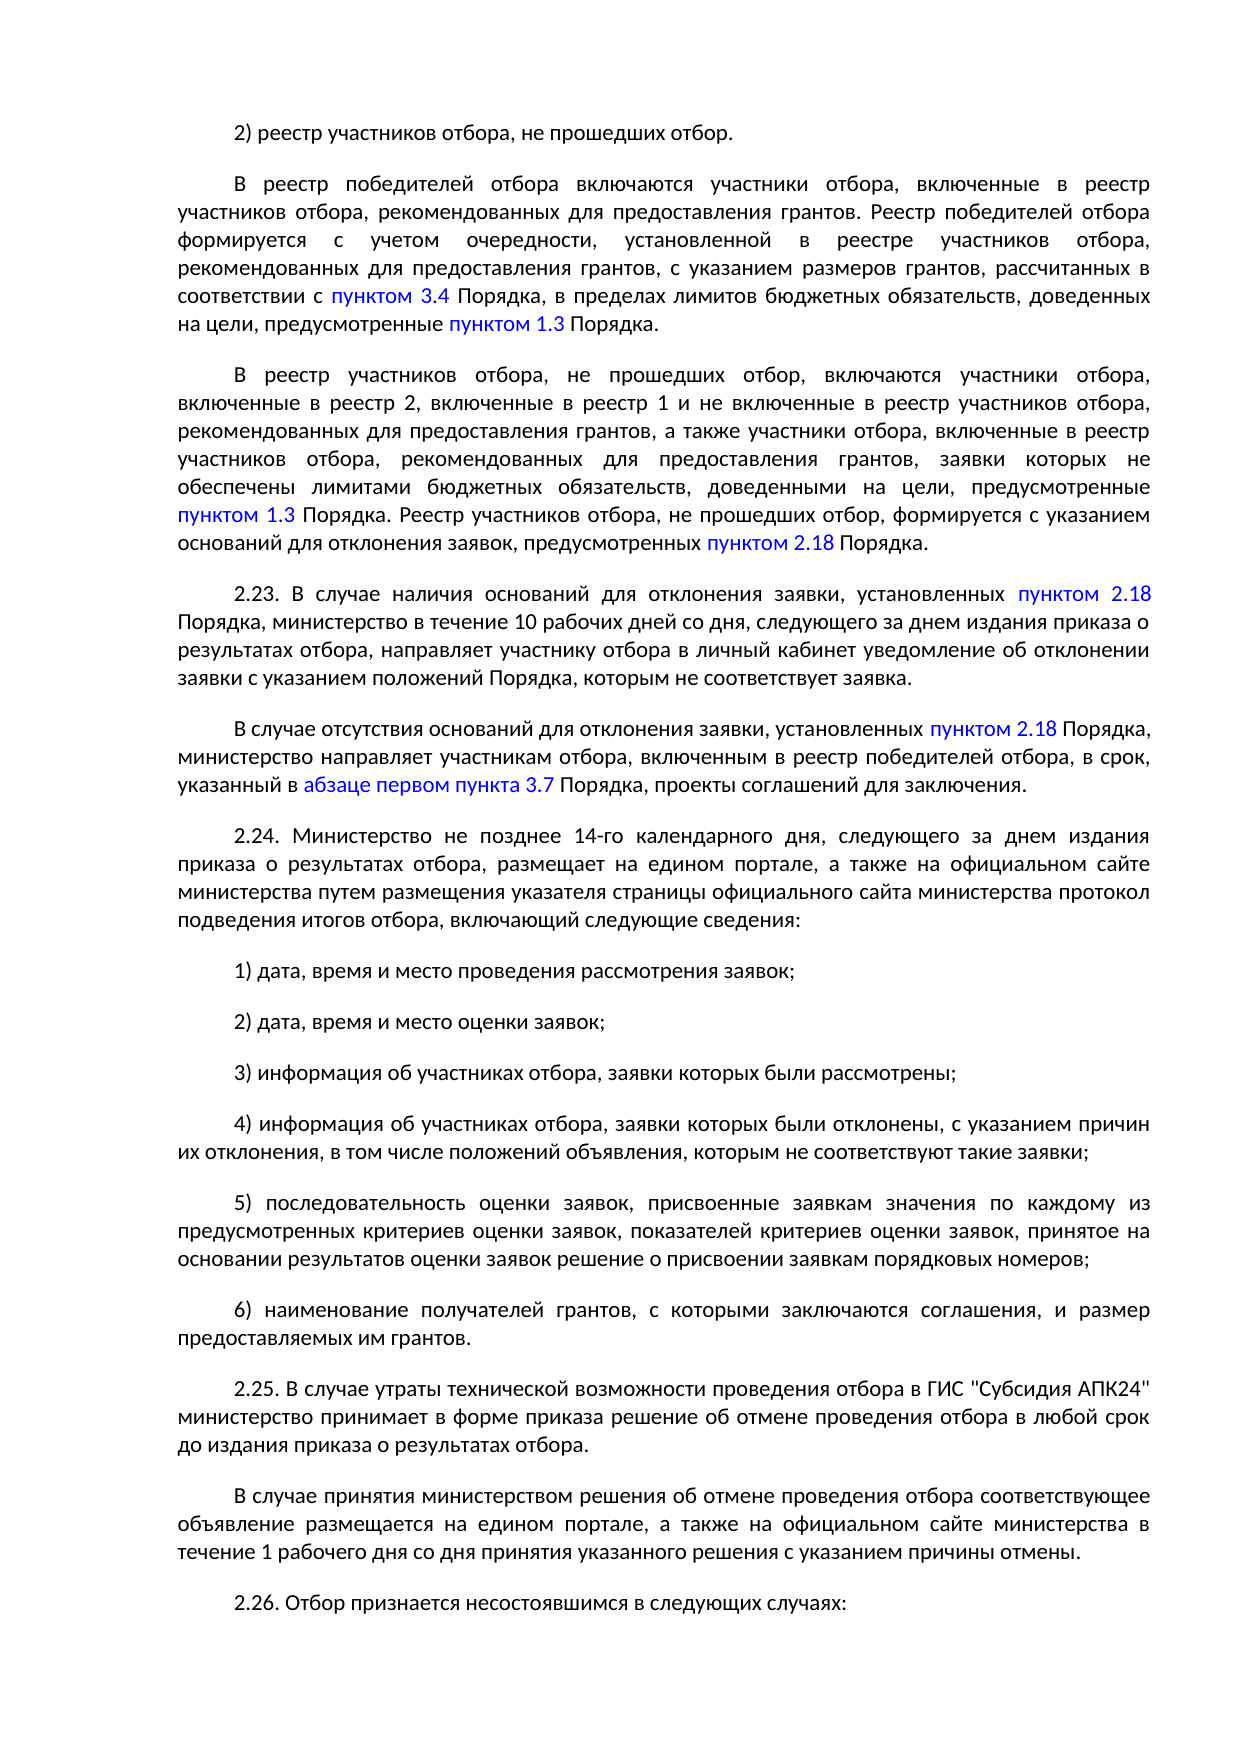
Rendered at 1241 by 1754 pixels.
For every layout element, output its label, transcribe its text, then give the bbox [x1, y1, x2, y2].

text В случае отсутствия оснований для отклонения заявки, установленных пунктом 2.18 Порядка, министерство направляет участникам отбора, включенным в реестр победителей отбора, в срок, указанный в абзаце первом пункта 3.7 Порядка, проекты соглашений для заключения. [177, 714, 1152, 798]
text 2.26. Отбор признается несостоявшимся в следующих случаях: [177, 1588, 1152, 1616]
text В реестр победителей отбора включаются участники отбора, включенные в реестр участников отбора, рекомендованных для предоставления грантов. Реестр победителей отбора формируется с учетом очередности, установленной в реестре участников отбора, рекомендованных для предоставления грантов, с указанием размеров грантов, рассчитанных в соответствии с пунктом 3.4 Порядка, в пределах лимитов бюджетных обязательств, доведенных на цели, предусмотренные пунктом 1.3 Порядка. [177, 169, 1152, 337]
text 2.24. Министерство не позднее 14-го календарного дня, следующего за днем издания приказа о результатах отбора, размещает на едином портале, а также на официальном сайте министерства путем размещения указателя страницы официального сайта министерства протокол подведения итогов отбора, включающий следующие сведения: [177, 821, 1152, 933]
text 2) дата, время и место оценки заявок; [177, 1007, 1152, 1035]
text 3) информация об участниках отбора, заявки которых были рассмотрены; [177, 1058, 1152, 1086]
text 2) реестр участников отбора, не прошедших отбор. [177, 118, 1152, 146]
text В случае принятия министерством решения об отмене проведения отбора соответствующее объявление размещается на едином портале, а также на официальном сайте министерства в течение 1 рабочего дня со дня принятия указанного решения с указанием причины отмены. [177, 1481, 1152, 1565]
text В реестр участников отбора, не прошедших отбор, включаются участники отбора, включенные в реестр 2, включенные в реестр 1 и не включенные в реестр участников отбора, рекомендованных для предоставления грантов, а также участники отбора, включенные в реестр участников отбора, рекомендованных для предоставления грантов, заявки которых не обеспечены лимитами бюджетных обязательств, доведенными на цели, предусмотренные пунктом 1.3 Порядка. Реестр участников отбора, не прошедших отбор, формируется с указанием оснований для отклонения заявок, предусмотренных пунктом 2.18 Порядка. [177, 360, 1152, 556]
text 1) дата, время и место проведения рассмотрения заявок; [177, 956, 1152, 984]
text 2.25. В случае утраты технической возможности проведения отбора в ГИС "Субсидия АПК24" министерство принимает в форме приказа решение об отмене проведения отбора в любой срок до издания приказа о результатах отбора. [177, 1374, 1152, 1458]
text 4) информация об участниках отбора, заявки которых были отклонены, с указанием причин их отклонения, в том числе положений объявления, которым не соответствуют такие заявки; [177, 1109, 1152, 1165]
text 5) последовательность оценки заявок, присвоенные заявкам значения по каждому из предусмотренных критериев оценки заявок, показателей критериев оценки заявок, принятое на основании результатов оценки заявок решение о присвоении заявкам порядковых номеров; [177, 1188, 1152, 1272]
text 6) наименование получателей грантов, с которыми заключаются соглашения, и размер предоставляемых им грантов. [177, 1295, 1152, 1351]
text 2.23. В случае наличия оснований для отклонения заявки, установленных пунктом 2.18 Порядка, министерство в течение 10 рабочих дней со дня, следующего за днем издания приказа о результатах отбора, направляет участнику отбора в личный кабинет уведомление об отклонении заявки с указанием положений Порядка, которым не соответствует заявка. [177, 579, 1152, 691]
